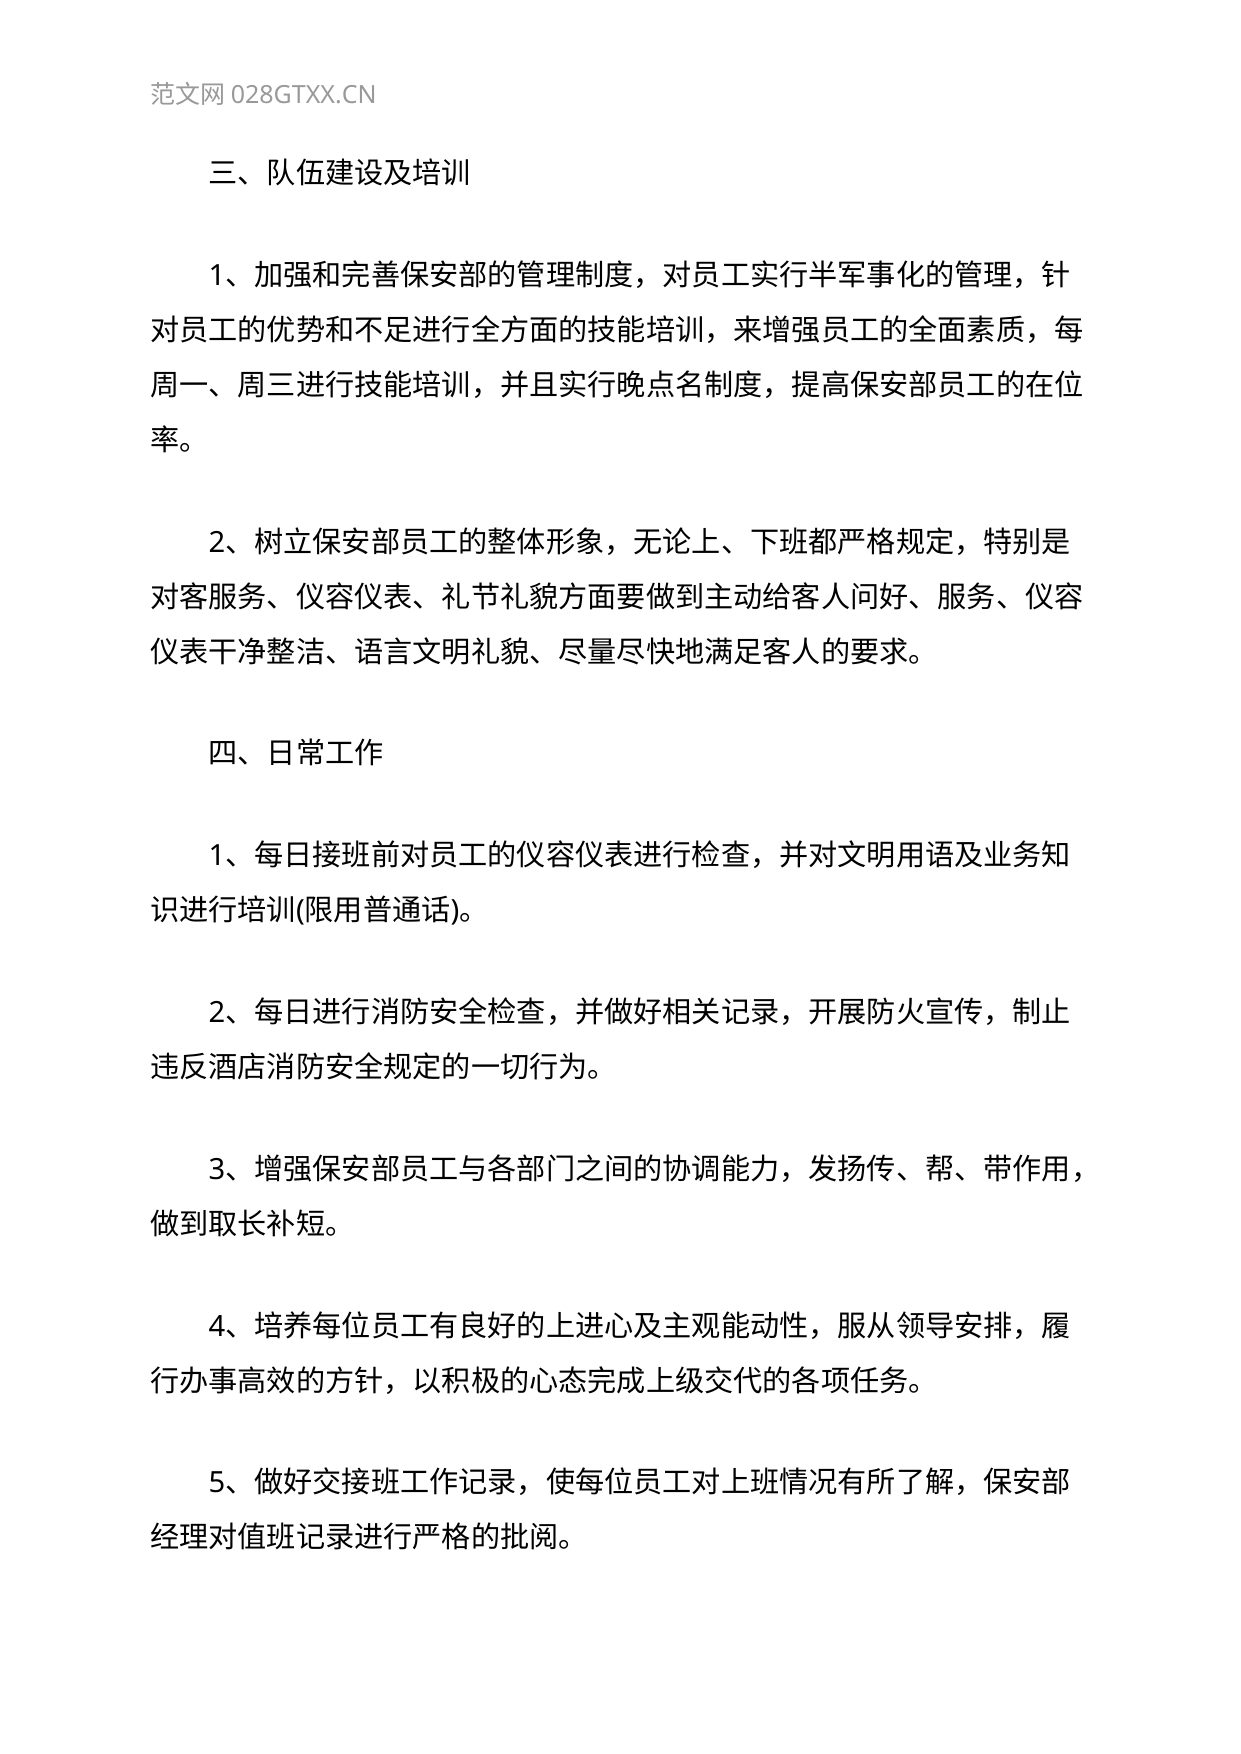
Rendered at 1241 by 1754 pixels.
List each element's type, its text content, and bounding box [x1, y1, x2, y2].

text 3、增强保安部员工与各部门之间的协调能力，发扬传、帮、带作用，做到取长补短。 [150, 1146, 1090, 1243]
text 2、树立保安部员工的整体形象，无论上、下班都严格规定，特别是对客服务、仪容仪表、礼节礼貌方面要做到主动给客人问好、服务、仪容仪表干净整洁、语言文明礼貌、尽量尽快地满足客人的要求。 [150, 518, 1090, 671]
text 2、每日进行消防安全检查，并做好相关记录，开展防火宣传，制止违反酒店消防安全规定的一切行为。 [150, 989, 1090, 1086]
text 四、日常工作 [150, 730, 1090, 772]
text 1、加强和完善保安部的管理制度，对员工实行半军事化的管理，针对员工的优势和不足进行全方面的技能培训，来增强员工的全面素质，每周一、周三进行技能培训，并且实行晚点名制度，提高保安部员工的在位率。 [150, 252, 1090, 459]
text 1、每日接班前对员工的仪容仪表进行检查，并对文明用语及业务知识进行培训(限用普通话)。 [150, 832, 1090, 929]
text 三、队伍建设及培训 [150, 150, 1090, 192]
text 5、做好交接班工作记录，使每位员工对上班情况有所了解，保安部经理对值班记录进行严格的批阅。 [150, 1459, 1090, 1556]
text 4、培养每位员工有良好的上进心及主观能动性，服从领导安排，履行办事高效的方针，以积极的心态完成上级交代的各项任务。 [150, 1302, 1090, 1399]
